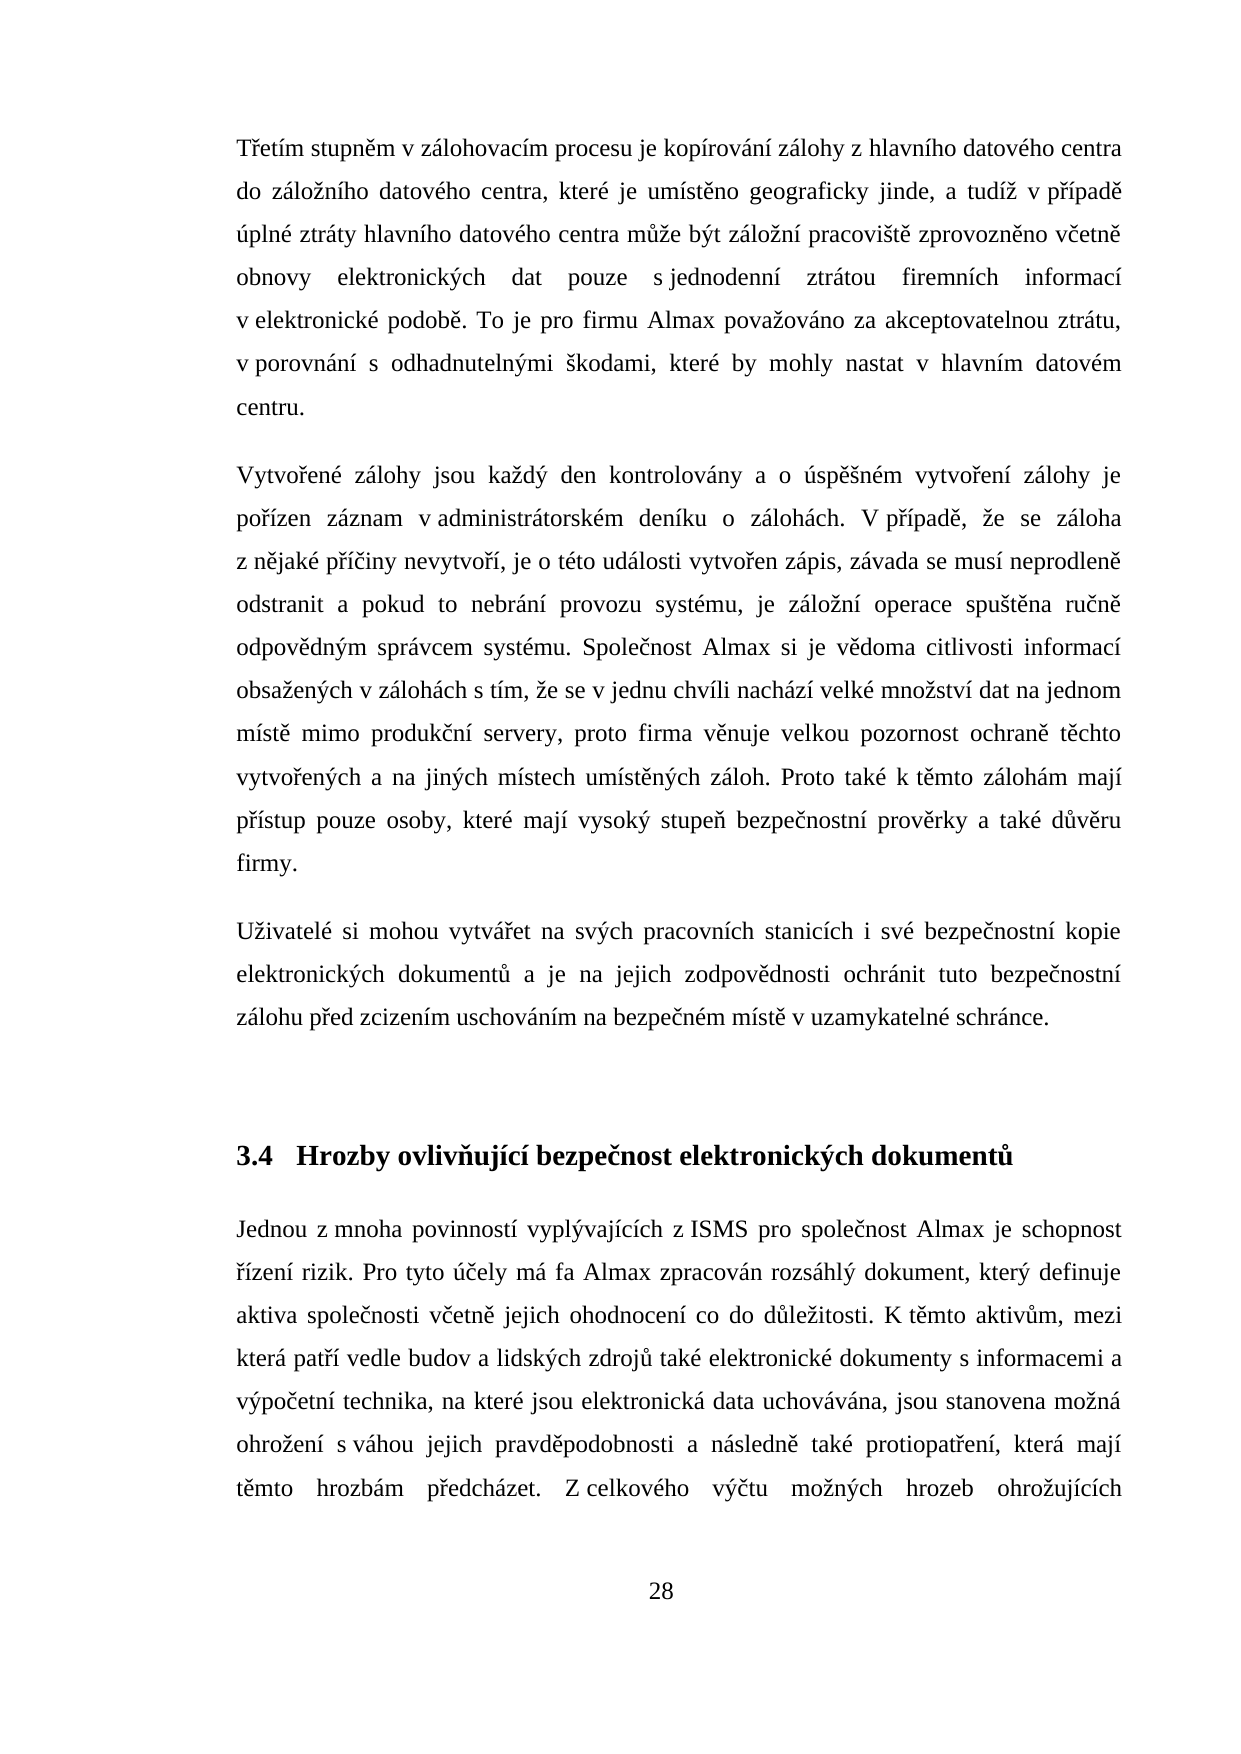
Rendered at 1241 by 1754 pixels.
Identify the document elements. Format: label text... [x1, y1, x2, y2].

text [236, 1214, 1122, 1501]
subtitle Hrozby ovlivňující bezpečnost elektronických dokumentů [236, 1138, 1122, 1172]
text Uživatelé si mohou vytvářet na svých pracovních stanicích i své bezpečnostní kopie elektronických dokumentů a je na jejich zodpovědnosti ochránit tuto bezpečnostní zálohu před zcizením uschováním na bezpečném místě v uzamykatelné schránce. [236, 916, 1122, 1031]
text Vytvořené zálohy jsou každý den kontrolovány a o úspěšném vytvoření zálohy je pořízen záznam v administrátorském deníku o zálohách. V případě, že se záloha z nějaké příčiny nevytvoří, je o této události vytvořen zápis, závada se musí neprodleně odstranit a pokud to nebrání provozu systému, je záložní operace spuštěna ručně odpovědným správcem systému. Společnost Almax si je vědoma citlivosti informací obsažených v zálohách s tím, že se v jednu chvíli nachází velké množství dat na jednom místě mimo produkční servery, proto firma věnuje velkou pozornost ochraně těchto vytvořených a na jiných místech umístěných záloh. Proto také k těmto zálohám mají přístup pouze osoby, které mají vysoký stupeň bezpečnostní prověrky a také důvěru firmy. [236, 460, 1122, 877]
text Třetím stupněm v zálohovacím procesu je kopírování zálohy z hlavního datového centra do záložního datového centra, které je umístěno geograficky jinde, a tudíž v případě úplné ztráty hlavního datového centra může být záložní pracoviště zprovozněno včetně obnovy elektronických dat pouze s jednodenní ztrátou firemních informací v elektronické podobě. To je pro firmu Almax považováno za akceptovatelnou ztrátu, v porovnání s odhadnutelnými škodami, které by mohly nastat v hlavním datovém centru. [236, 133, 1122, 420]
